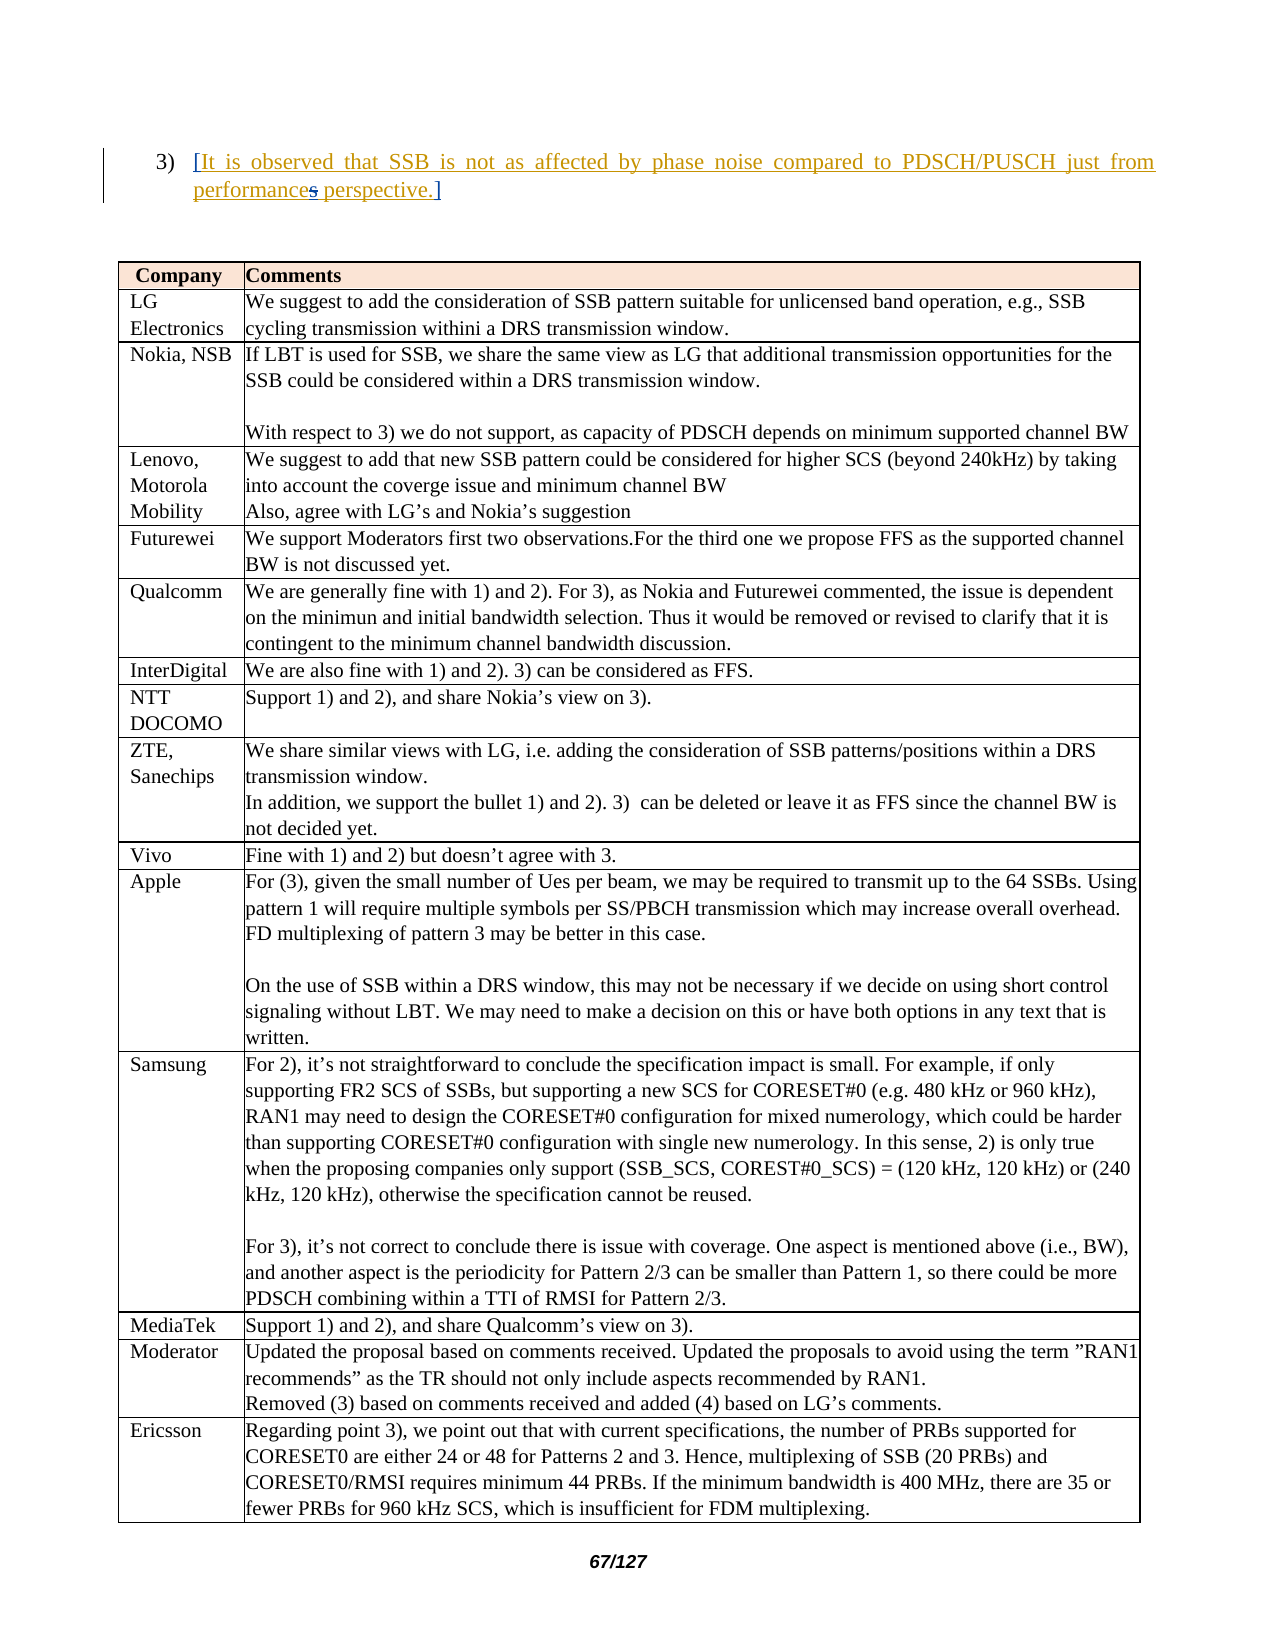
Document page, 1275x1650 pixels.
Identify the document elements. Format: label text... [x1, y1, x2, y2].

table_cell Moderator [119, 1340, 244, 1417]
table_cell We are generally fine with 1) and 2). For 3), as Nokia and Futurewei commented, the issue is dependent on the minimun and initial bandwidth selection. Thus it would be removed or revised to clarify that it is contingent to the minimum channel bandwidth discussion. [245, 579, 1139, 657]
table_cell LG Electronics [119, 290, 244, 341]
table_cell Apple [119, 870, 244, 1051]
table_cell We suggest to add the consideration of SSB pattern suitable for unlicensed band operation, e.g., SSB cycling transmission withini a DRS transmission window. [245, 290, 1139, 341]
table_cell Updated the proposal based on comments received. Updated the proposals to avoid using the term ”RAN1 recommends” as the TR should not only include aspects recommended by RAN1. Removed (3) based on comments received and added (4) based on LG’s comments. [245, 1340, 1139, 1417]
table_cell For 2), it’s not straightforward to conclude the specification impact is small. For example, if only supporting FR2 SCS of SSBs, but supporting a new SCS for CORESET#0 (e.g. 480 kHz or 960 kHz), RAN1 may need to design the CORESET#0 configuration for mixed numerology, which could be harder than supporting CORESET#0 configuration with single new numerology. In this sense, 2) is only true when the proposing companies only support (SSB_SCS, COREST#0_SCS) = (120 kHz, 120 kHz) or (240 kHz, 120 kHz), otherwise the specification cannot be reused. For 3), it’s not correct to conclude there is issue with coverage. One aspect is mentioned above (i.e., BW), and another aspect is the periodicity for Pattern 2/3 can be smaller than Pattern 1, so there could be more PDSCH combining within a TTI of RMSI for Pattern 2/3. [245, 1052, 1139, 1311]
table_cell Support 1) and 2), and share Nokia’s view on 3). [245, 685, 1139, 737]
table_cell Samsung [119, 1052, 244, 1311]
table_cell Support 1) and 2), and share Qualcomm’s view on 3). [245, 1313, 1139, 1338]
table_cell Qualcomm [119, 579, 244, 657]
table_cell For (3), given the small number of Ues per beam, we may be required to transmit up to the 64 SSBs. Using pattern 1 will require multiple symbols per SS/PBCH transmission which may increase overall overhead. FD multiplexing of pattern 3 may be better in this case. On the use of SSB within a DRS window, this may not be necessary if we decide on using short control signaling without LBT. We may need to make a decision on this or have both options in any text that is written. [245, 870, 1139, 1051]
table_cell We suggest to add that new SSB pattern could be considered for higher SCS (beyond 240kHz) by taking into account the coverge issue and minimum channel BW Also, agree with LG’s and Nokia’s suggestion [245, 447, 1139, 525]
table_cell If LBT is used for SSB, we share the same view as LG that additional transmission opportunities for the SSB could be considered within a DRS transmission window. With respect to 3) we do not support, as capacity of PDSCH depends on minimum supported channel BW [245, 343, 1139, 446]
table_cell Fine with 1) and 2) but doesn’t agree with 3. [245, 843, 1139, 868]
table_cell MediaTek [119, 1313, 244, 1338]
table_cell Ericsson [119, 1418, 244, 1522]
table_cell We share similar views with LG, i.e. adding the consideration of SSB patterns/positions within a DRS transmission window. In addition, we support the bullet 1) and 2). 3) can be deleted or leave it as FFS since the channel BW is not decided yet. [245, 738, 1139, 841]
table_cell InterDigital [119, 658, 244, 684]
table_header Company [119, 263, 244, 288]
table_header Comments [245, 263, 1139, 288]
table_cell ZTE, Sanechips [119, 738, 244, 841]
table_cell We support Moderators first two observations.For the third one we propose FFS as the supported channel BW is not discussed yet. [245, 526, 1139, 578]
table_cell We are also fine with 1) and 2). 3) can be considered as FFS. [245, 658, 1139, 684]
table_cell Vivo [119, 843, 244, 868]
table_cell Nokia, NSB [119, 343, 244, 446]
table_cell NTT DOCOMO [119, 685, 244, 737]
table_cell Futurewei [119, 526, 244, 578]
table_cell Lenovo, Motorola Mobility [119, 447, 244, 525]
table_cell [245, 1418, 1139, 1522]
